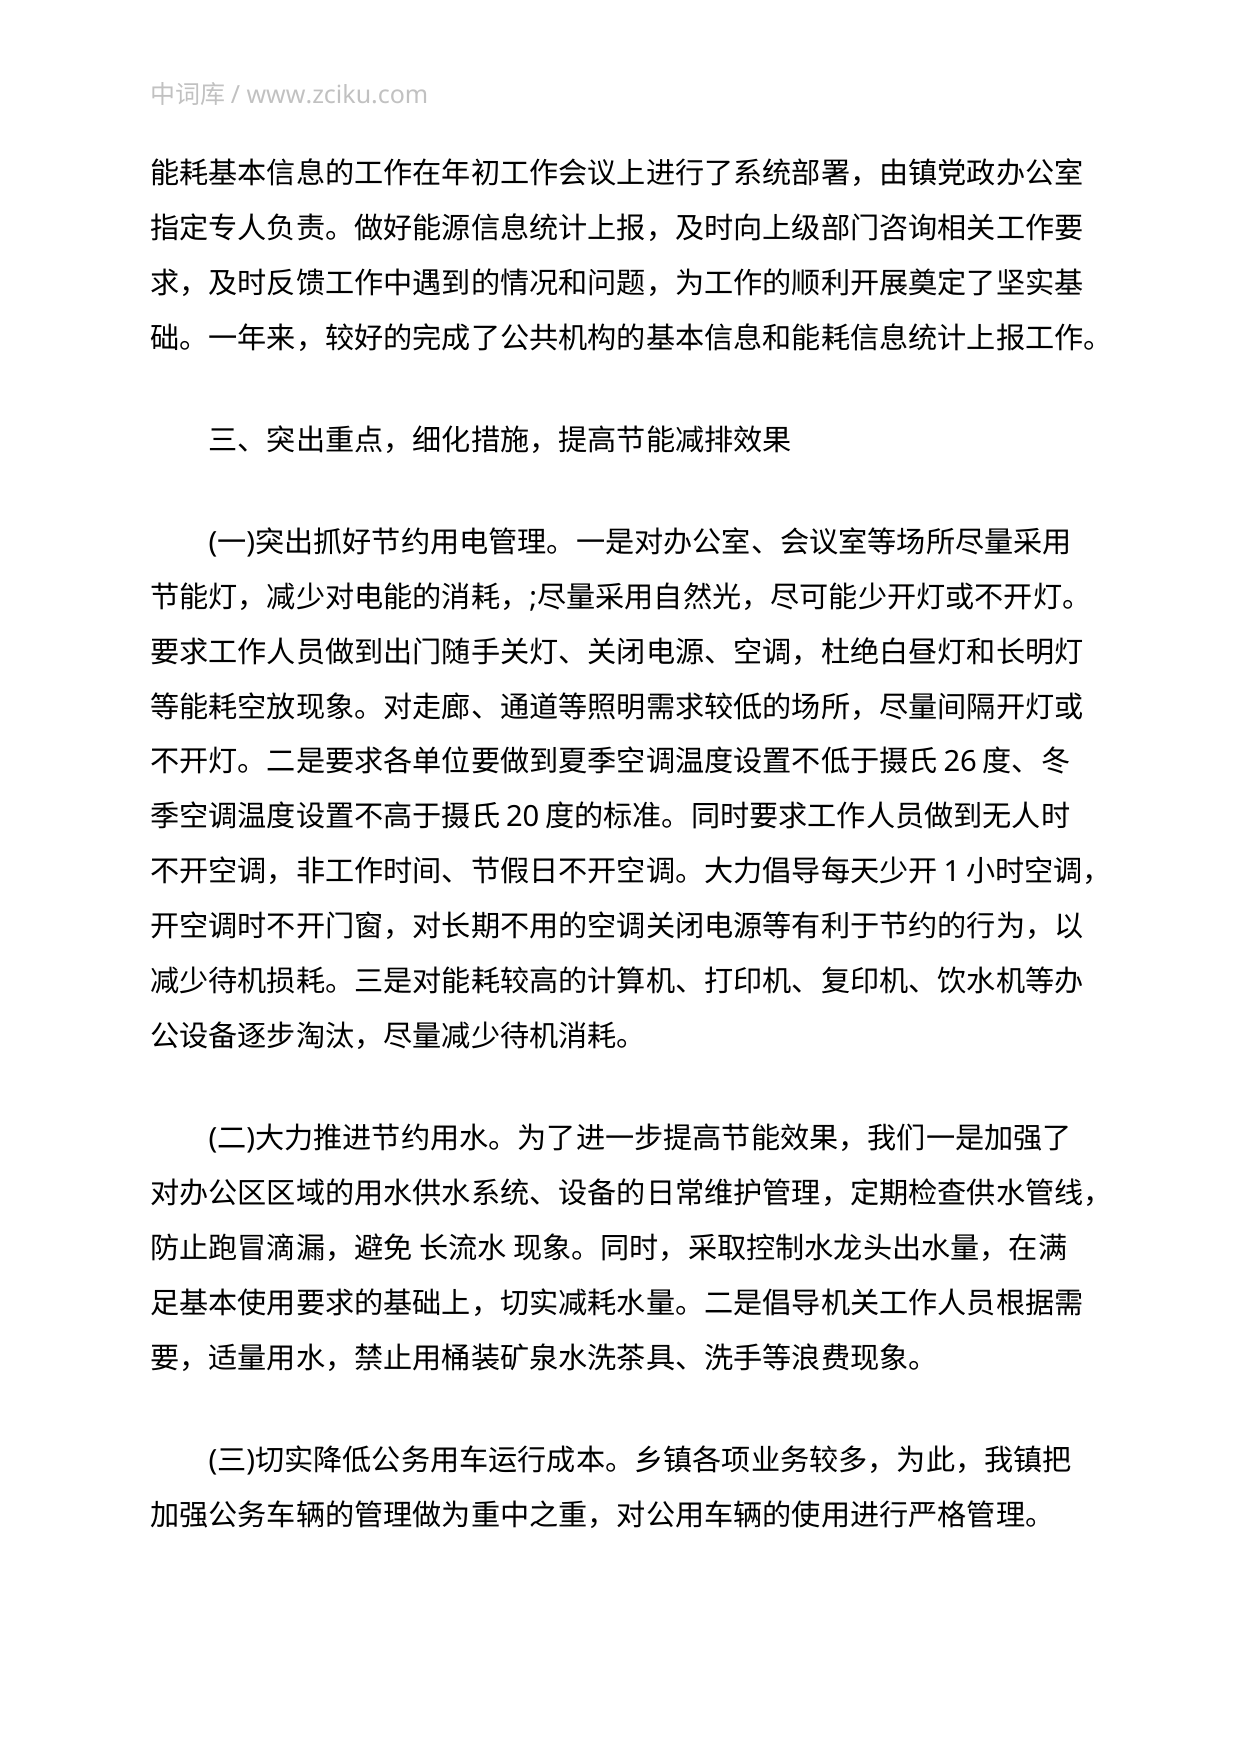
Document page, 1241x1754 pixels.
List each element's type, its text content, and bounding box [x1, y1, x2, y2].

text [150, 150, 1090, 357]
text 三、突出重点，细化措施，提高节能减排效果 [150, 416, 1090, 459]
text (一)突出抓好节约用电管理。一是对办公室、会议室等场所尽量采用节能灯，减少对电能的消耗，;尽量采用自然光，尽可能少开灯或不开灯。要求工作人员做到出门随手关灯、关闭电源、空调，杜绝白昼灯和长明灯等能耗空放现象。对走廊、通道等照明需求较低的场所，尽量间隔开灯或不开灯。二是要求各单位要做到夏季空调温度设置不低于摄氏26度、冬季空调温度设置不高于摄氏20度的标准。同时要求工作人员做到无人时不开空调，非工作时间、节假日不开空调。大力倡导每天少开1小时空调，开空调时不开门窗，对长期不用的空调关闭电源等有利于节约的行为，以减少待机损耗。三是对能耗较高的计算机、打印机、复印机、饮水机等办公设备逐步淘汰，尽量减少待机消耗。 [150, 518, 1090, 1055]
text (三)切实降低公务用车运行成本。乡镇各项业务较多，为此，我镇把加强公务车辆的管理做为重中之重，对公用车辆的使用进行严格管理。 [150, 1436, 1090, 1533]
text (二)大力推进节约用水。为了进一步提高节能效果，我们一是加强了对办公区区域的用水供水系统、设备的日常维护管理，定期检查供水管线，防止跑冒滴漏，避免 长流水 现象。同时，采取控制水龙头出水量，在满足基本使用要求的基础上，切实减耗水量。二是倡导机关工作人员根据需要，适量用水，禁止用桶装矿泉水洗茶具、洗手等浪费现象。 [150, 1114, 1090, 1377]
